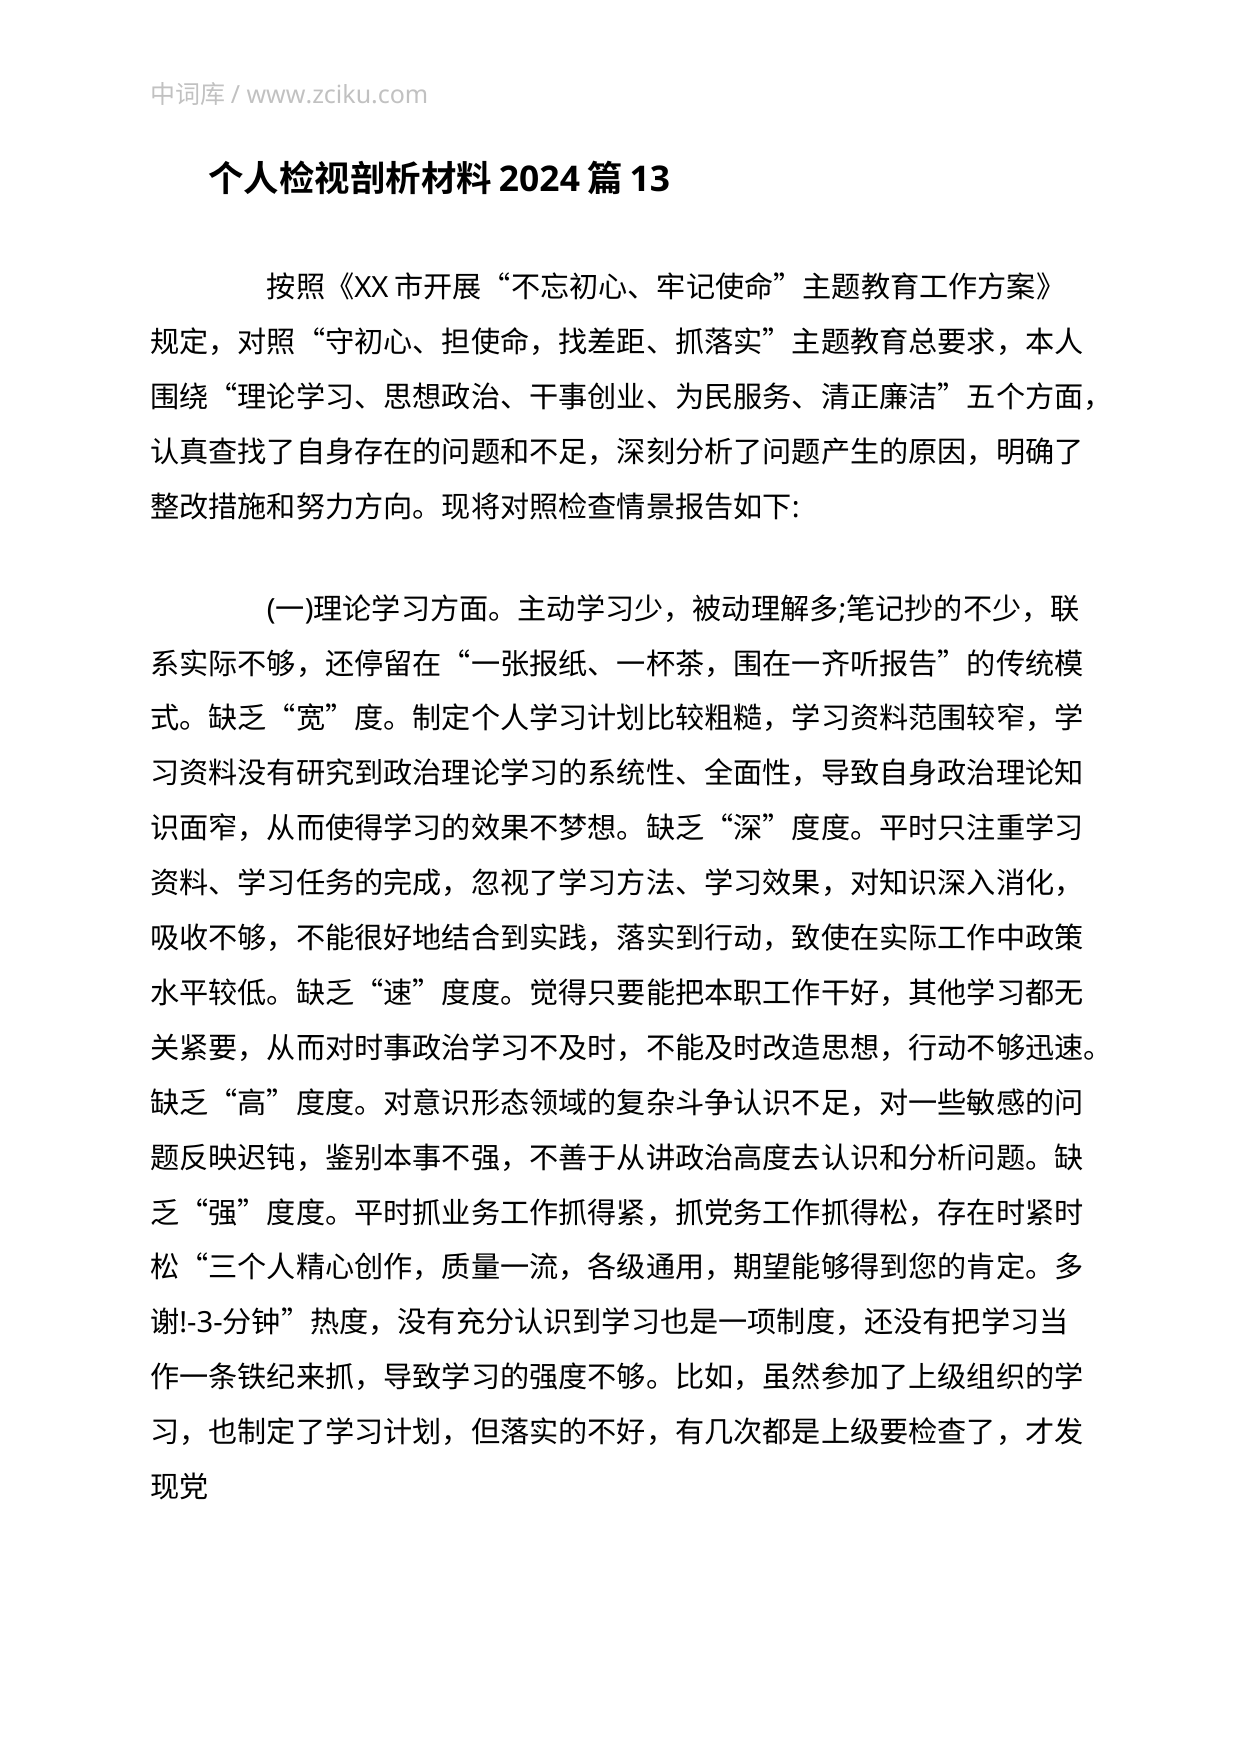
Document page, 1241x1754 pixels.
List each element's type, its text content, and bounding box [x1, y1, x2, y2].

text 按照《XX市开展“不忘初心、牢记使命”主题教育工作方案》规定，对照“守初心、担使命，找差距、抓落实”主题教育总要求，本人围绕“理论学习、思想政治、干事创业、为民服务、清正廉洁”五个方面，认真查找了自身存在的问题和不足，深刻分析了问题产生的原因，明确了整改措施和努力方向。现将对照检查情景报告如下: [150, 263, 1090, 526]
text 个人检视剖析材料2024篇13 [150, 150, 1090, 201]
text (一)理论学习方面。主动学习少，被动理解多;笔记抄的不少，联系实际不够，还停留在“一张报纸、一杯茶，围在一齐听报告”的传统模式。缺乏“宽”度。制定个人学习计划比较粗糙，学习资料范围较窄，学习资料没有研究到政治理论学习的系统性、全面性，导致自身政治理论知识面窄，从而使得学习的效果不梦想。缺乏“深”度度。平时只注重学习资料、学习任务的完成，忽视了学习方法、学习效果，对知识深入消化，吸收不够，不能很好地结合到实践，落实到行动，致使在实际工作中政策水平较低。缺乏“速”度度。觉得只要能把本职工作干好，其他学习都无关紧要，从而对时事政治学习不及时，不能及时改造思想，行动不够迅速。缺乏“高”度度。对意识形态领域的复杂斗争认识不足，对一些敏感的问题反映迟钝，鉴别本事不强，不善于从讲政治高度去认识和分析问题。缺乏“强”度度。平时抓业务工作抓得紧，抓党务工作抓得松，存在时紧时松“三个人精心创作，质量一流，各级通用，期望能够得到您的肯定。多谢!-3-分钟”热度，没有充分认识到学习也是一项制度，还没有把学习当作一条铁纪来抓，导致学习的强度不够。比如，虽然参加了上级组织的学习，也制定了学习计划，但落实的不好，有几次都是上级要检查了，才发现党 [150, 585, 1090, 1506]
